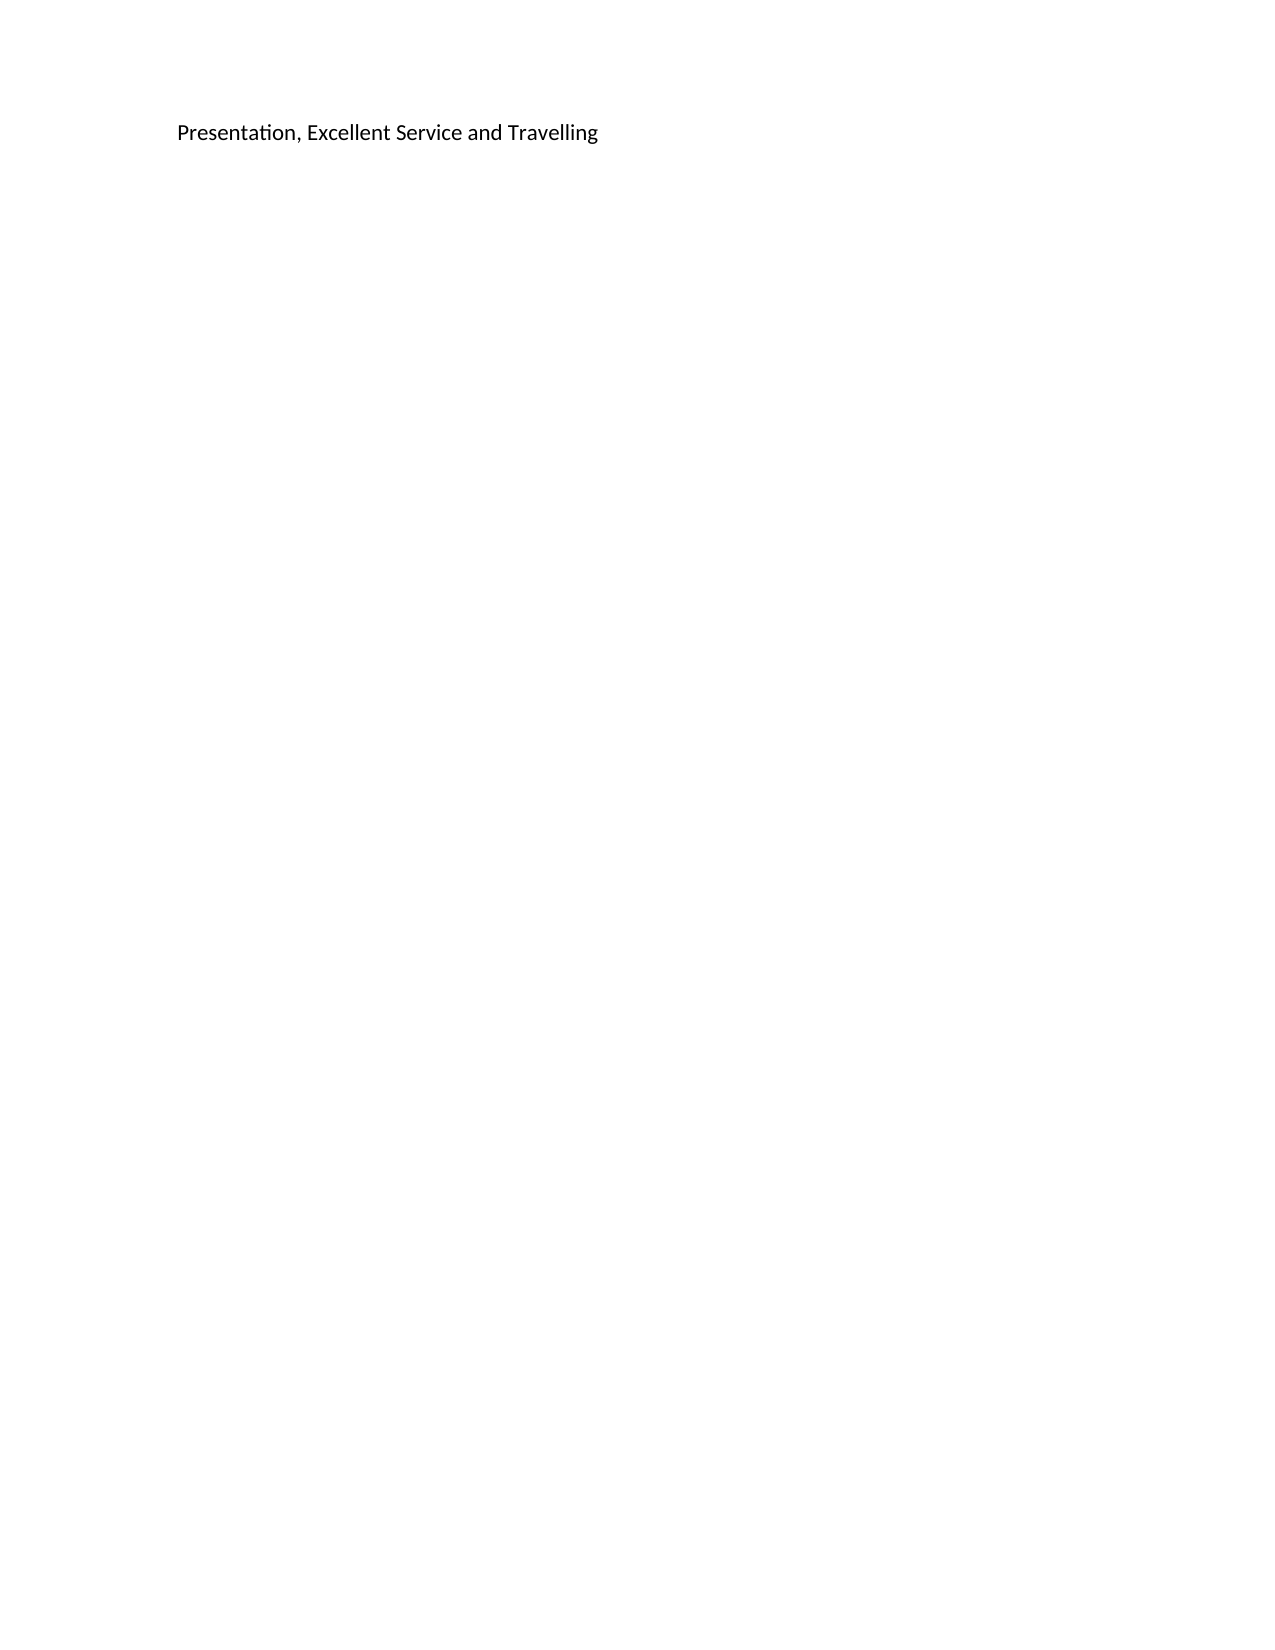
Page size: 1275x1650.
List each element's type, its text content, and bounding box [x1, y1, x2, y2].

text Presentation, Excellent Service and Travelling [177, 118, 1186, 146]
